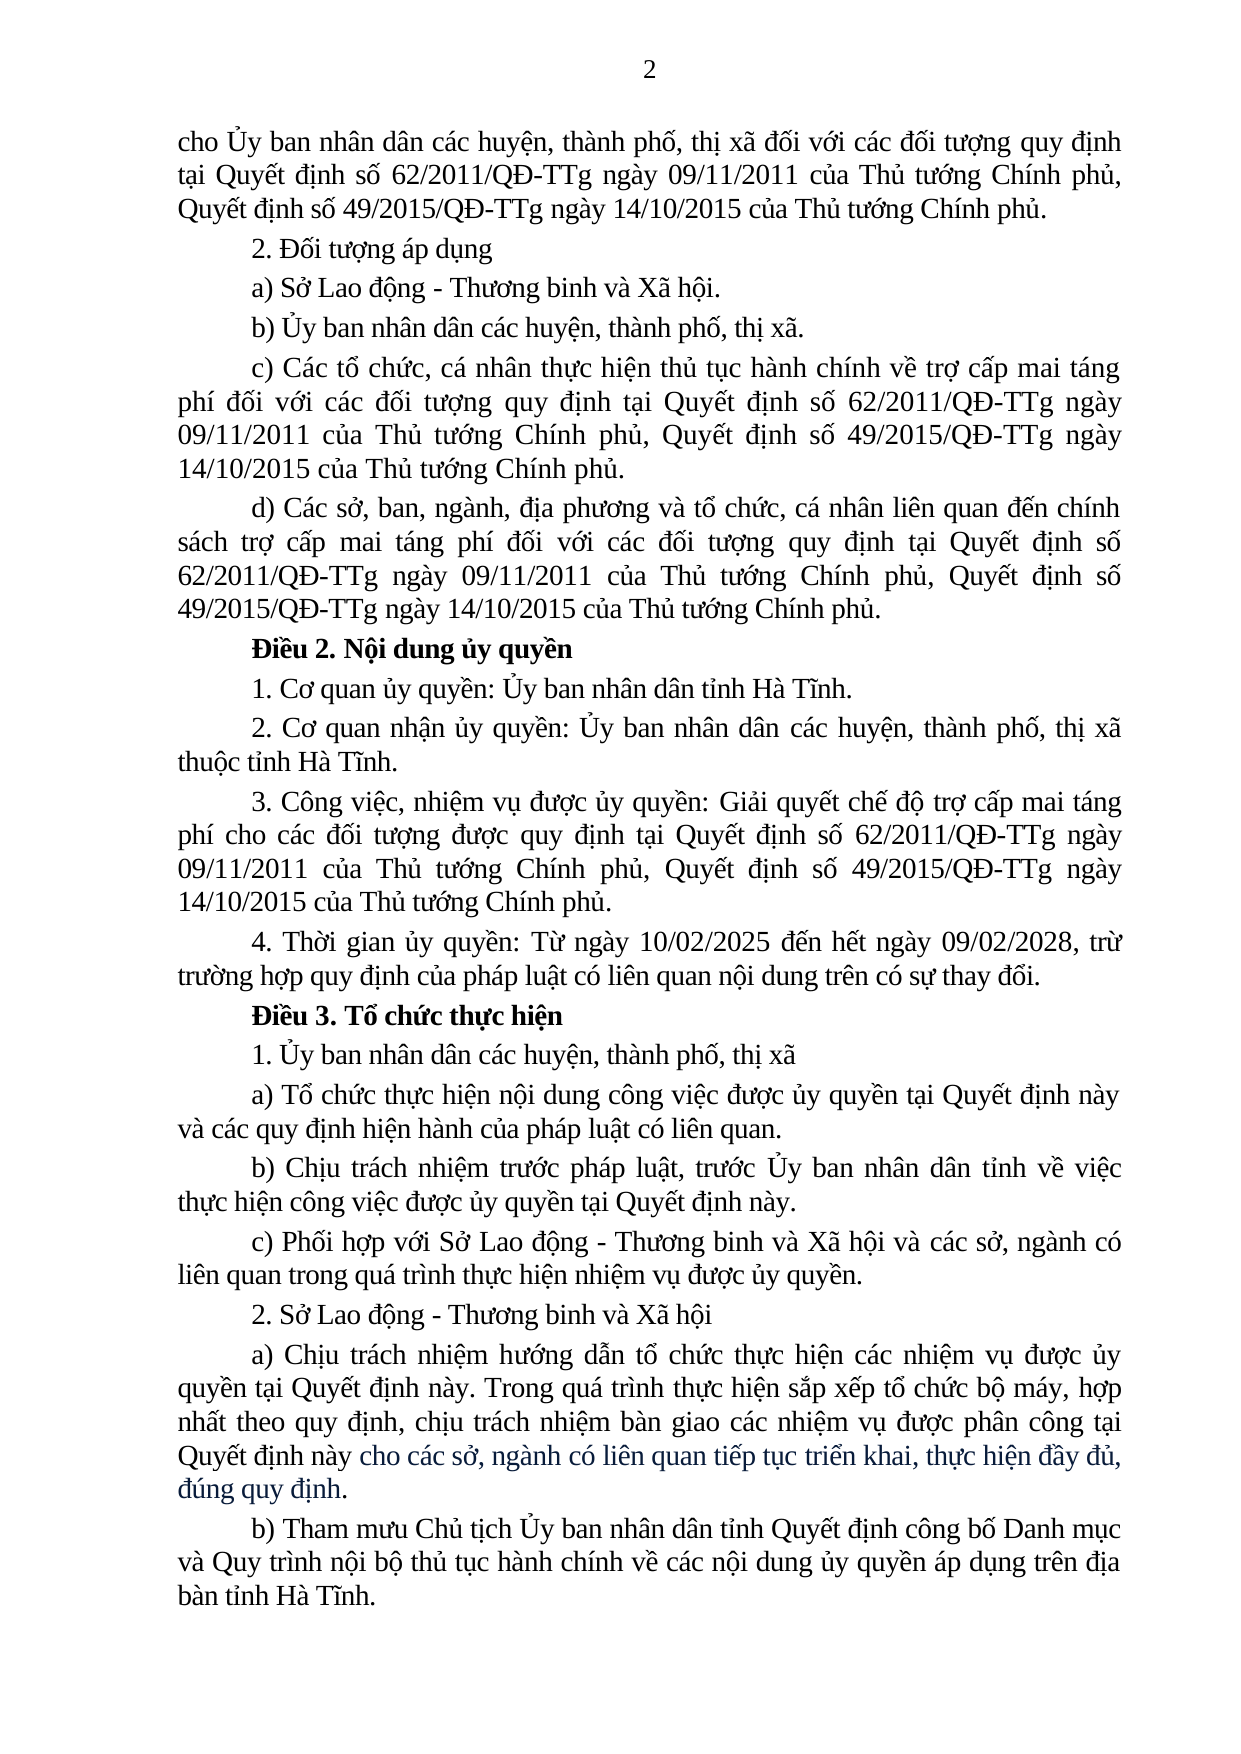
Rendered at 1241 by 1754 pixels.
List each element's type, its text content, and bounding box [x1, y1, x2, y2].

text b) Chịu trách nhiệm trước pháp luật, trước Ủy ban nhân dân tỉnh về việc thực hiện công việc được ủy quyền tại Quyết định này. [177, 1151, 1122, 1218]
text 4. Thời gian ủy quyền: Từ ngày 10/02/2025 đến hết ngày 09/02/2028, trừ trường hợp quy định của pháp luật có liên quan nội dung trên có sự thay đổi. [177, 924, 1122, 991]
text d) Các sở, ban, ngành, địa phương và tổ chức, cá nhân liên quan đến chính sách trợ cấp mai táng phí đối với các đối tượng quy định tại Quyết định số 62/2011/QĐ-TTg ngày 09/11/2011 của Thủ tướng Chính phủ, Quyết định số 49/2015/QĐ-TTg ngày 14/10/2015 của Thủ tướng Chính phủ. [177, 491, 1122, 625]
text 2. Sở Lao động - Thương binh và Xã hội [177, 1297, 1122, 1331]
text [177, 124, 1122, 224]
text c) Phối hợp với Sở Lao động - Thương binh và Xã hội và các sở, ngành có liên quan trong quá trình thực hiện nhiệm vụ được ủy quyền. [177, 1224, 1122, 1291]
text 2. Đối tượng áp dụng [177, 231, 1122, 264]
text 3. Công việc, nhiệm vụ được ủy quyền: Giải quyết chế độ trợ cấp mai táng phí cho các đối tượng được quy định tại Quyết định số 62/2011/QĐ-TTg ngày 09/11/2011 của Thủ tướng Chính phủ, Quyết định số 49/2015/QĐ-TTg ngày 14/10/2015 của Thủ tướng Chính phủ. [177, 784, 1122, 918]
text b) Ủy ban nhân dân các huyện, thành phố, thị xã. [177, 310, 1122, 344]
text a) Sở Lao động - Thương binh và Xã hội. [177, 271, 1122, 304]
text 1. Ủy ban nhân dân các huyện, thành phố, thị xã [177, 1037, 1122, 1071]
text a) Chịu trách nhiệm hướng dẫn tổ chức thực hiện các nhiệm vụ được ủy quyền tại Quyết định này. Trong quá trình thực hiện sắp xếp tổ chức bộ máy, hợp nhất theo quy định, chịu trách nhiệm bàn giao các nhiệm vụ được phân công tại Quyết định này cho các sở, ngành có liên quan tiếp tục triển khai, thực hiện đầy đủ, đúng quy định. [177, 1337, 1122, 1505]
text Điều 2. Nội dung ủy quyền [177, 631, 1122, 664]
text a) Tổ chức thực hiện nội dung công việc được ủy quyền tại Quyết định này và các quy định hiện hành của pháp luật có liên quan. [177, 1077, 1122, 1144]
text Điều 3. Tổ chức thực hiện [177, 998, 1122, 1031]
text c) Các tổ chức, cá nhân thực hiện thủ tục hành chính về trợ cấp mai táng phí đối với các đối tượng quy định tại Quyết định số 62/2011/QĐ-TTg ngày 09/11/2011 của Thủ tướng Chính phủ, Quyết định số 49/2015/QĐ-TTg ngày 14/10/2015 của Thủ tướng Chính phủ. [177, 350, 1122, 484]
text 2. Cơ quan nhận ủy quyền: Ủy ban nhân dân các huyện, thành phố, thị xã thuộc tỉnh Hà Tĩnh. [177, 711, 1122, 778]
text b) Tham mưu Chủ tịch Ủy ban nhân dân tỉnh Quyết định công bố Danh mục và Quy trình nội bộ thủ tục hành chính về các nội dung ủy quyền áp dụng trên địa bàn tỉnh Hà Tĩnh. [177, 1511, 1122, 1612]
text 1. Cơ quan ủy quyền: Ủy ban nhân dân tỉnh Hà Tĩnh. [177, 671, 1122, 704]
